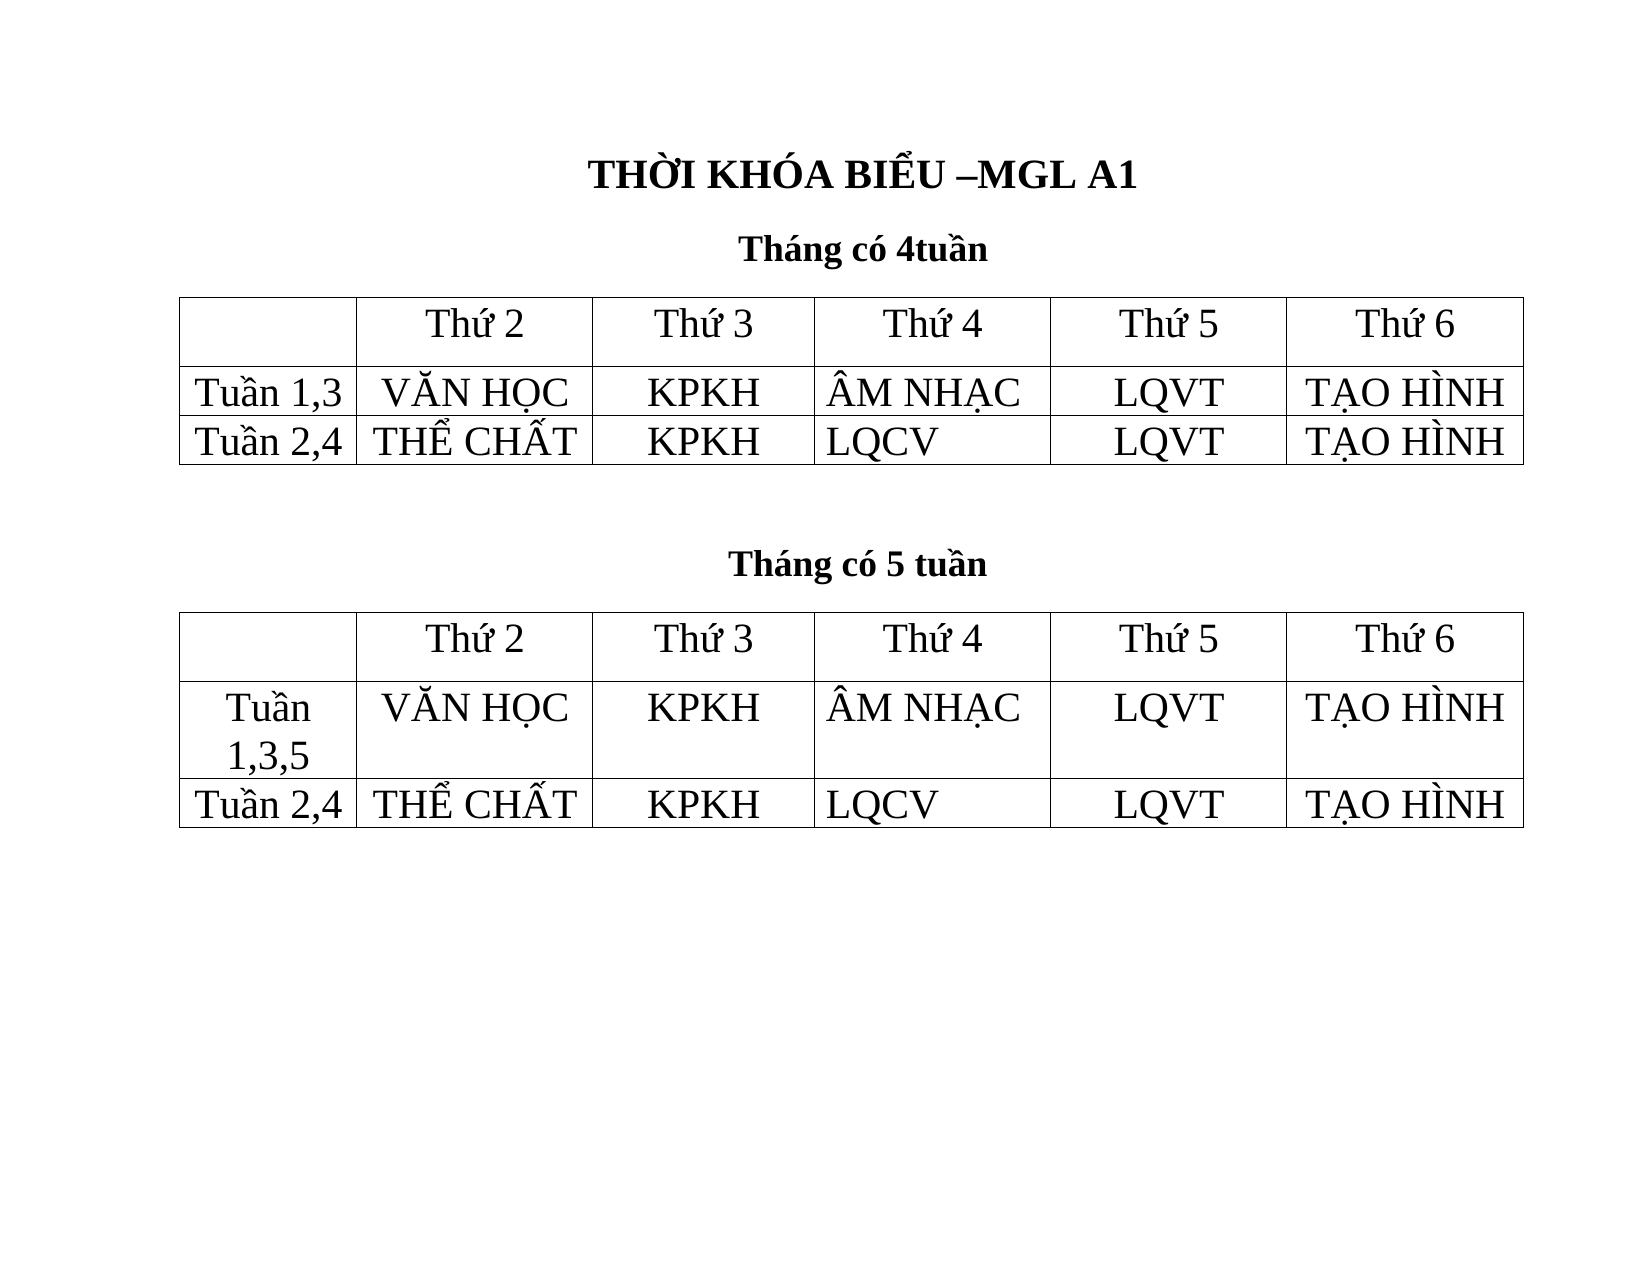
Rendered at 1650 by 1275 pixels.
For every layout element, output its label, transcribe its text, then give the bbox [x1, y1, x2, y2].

table_header [180, 613, 356, 681]
table_header Thứ 3 [593, 298, 814, 366]
table_header Thứ 4 [815, 298, 1050, 366]
text Tháng có 5 tuần [150, 541, 1565, 584]
table_cell Tuần 1,3,5 [180, 682, 356, 778]
table_header Thứ 3 [593, 613, 814, 681]
table_cell VĂN HỌC [357, 367, 592, 415]
table_header Thứ 2 [357, 613, 592, 681]
table_cell LQVT [1051, 779, 1286, 827]
table_cell KPKH [593, 682, 814, 778]
table_cell THỂ CHẤT [357, 779, 592, 827]
table_header Thứ 4 [815, 613, 1050, 681]
table_header [180, 298, 356, 366]
table_cell TẠO HÌNH [1287, 367, 1523, 415]
table_cell TẠO HÌNH [1287, 682, 1523, 778]
table_cell LQCV [815, 779, 1050, 827]
table_cell Tuần 2,4 [180, 779, 356, 827]
table_cell LQCV [815, 416, 1050, 464]
table_header Thứ 6 [1287, 613, 1523, 681]
table_cell LQVT [1051, 416, 1286, 464]
table_header Thứ 6 [1287, 298, 1523, 366]
text THỜI KHÓA BIỂU –MGL A1 [150, 150, 1565, 198]
table_cell TẠO HÌNH [1287, 416, 1523, 464]
table_cell Tuần 2,4 [180, 416, 356, 464]
table_cell TẠO HÌNH [1287, 779, 1523, 827]
table_cell KPKH [593, 416, 814, 464]
table_header Thứ 5 [1051, 613, 1286, 681]
table_cell VĂN HỌC [357, 682, 592, 778]
table_header Thứ 2 [357, 298, 592, 366]
table_cell KPKH [593, 367, 814, 415]
table_cell LQVT [1051, 682, 1286, 778]
table_header Thứ 5 [1051, 298, 1286, 366]
table_cell THỂ CHẤT [357, 416, 592, 464]
table_cell ÂM NHẠC [815, 367, 1050, 415]
text Tháng có 4tuần [150, 226, 1565, 269]
table_cell KPKH [593, 779, 814, 827]
table_cell Tuần 1,3 [180, 367, 356, 415]
table_cell LQVT [1051, 367, 1286, 415]
table_cell ÂM NHẠC [815, 682, 1050, 778]
